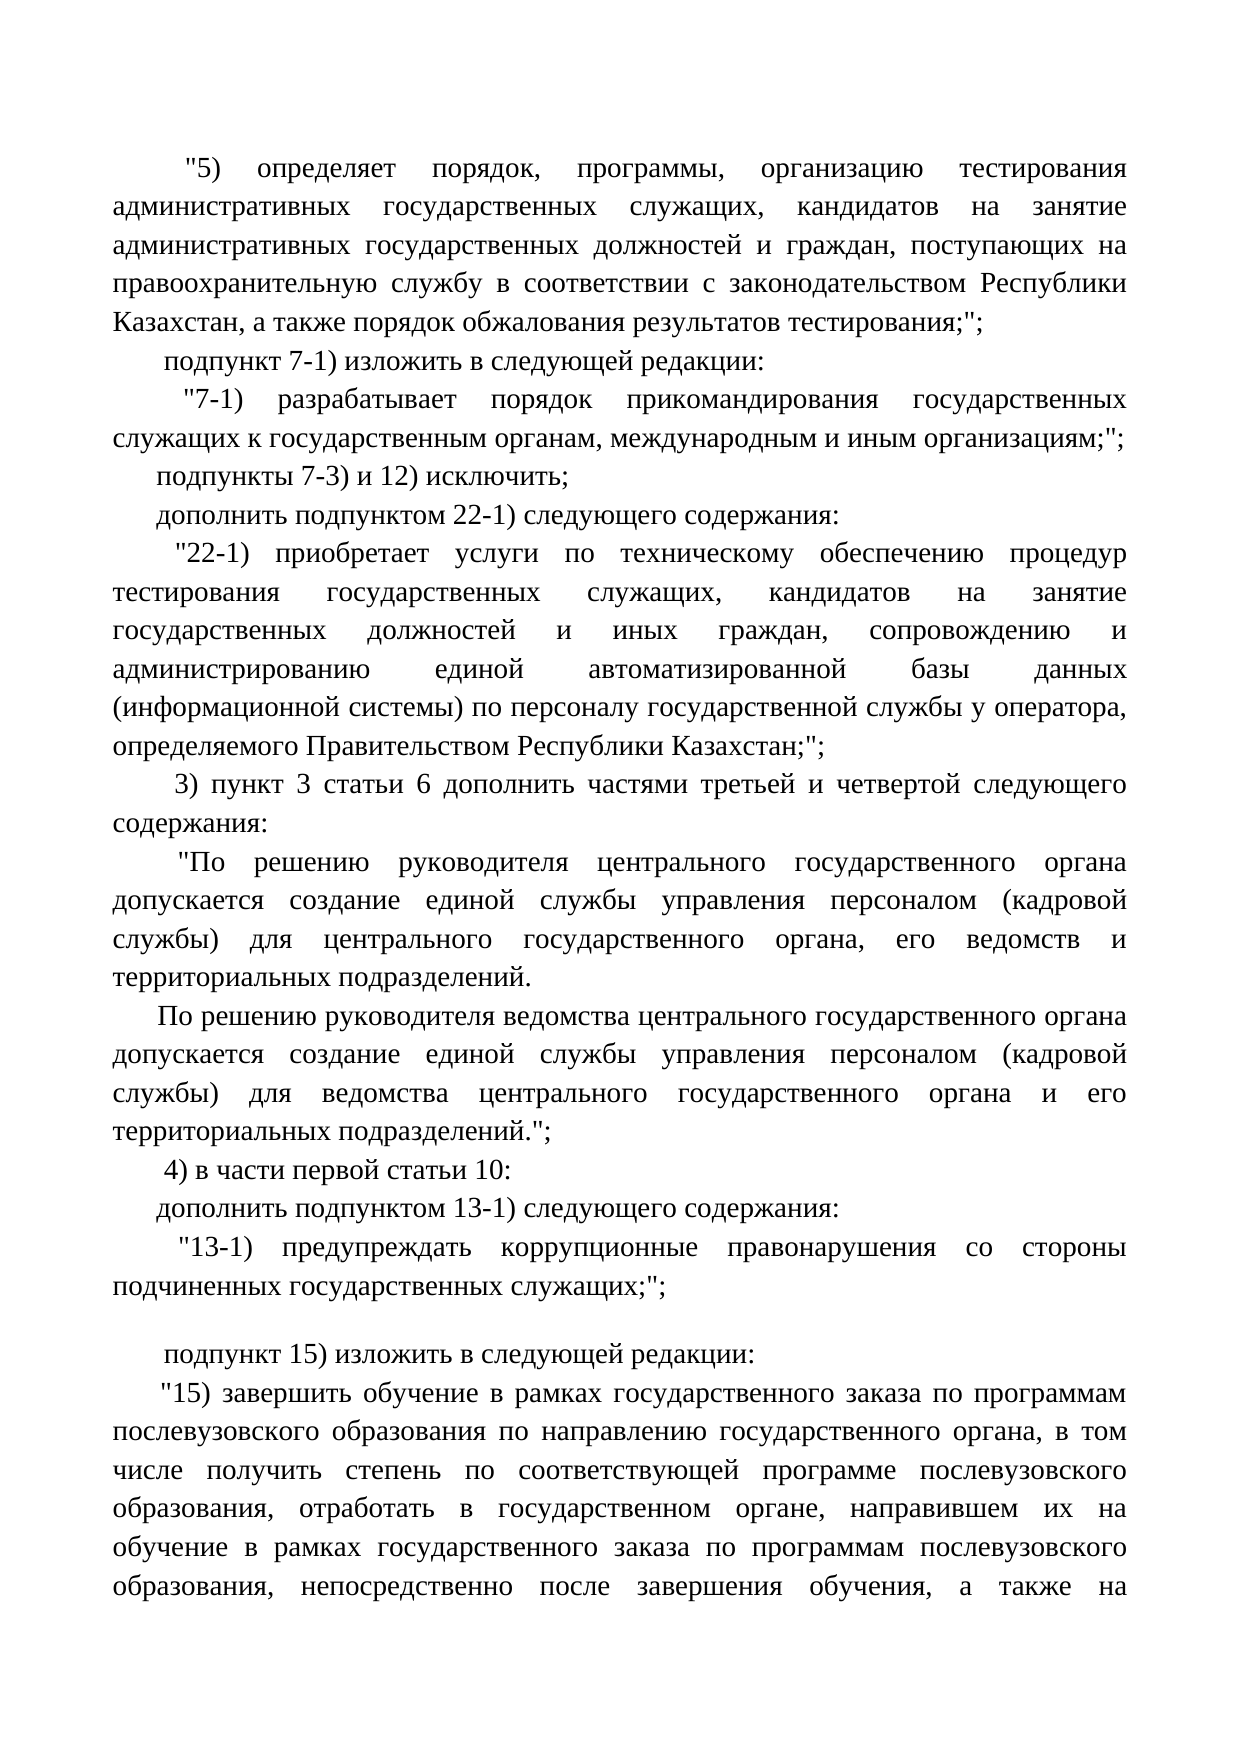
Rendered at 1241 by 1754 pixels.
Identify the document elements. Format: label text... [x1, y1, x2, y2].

text "13-1) предупреждать коррупционные правонарушения со стороны подчиненных государственных служащих;"; [112, 1229, 1128, 1301]
text дополнить подпунктом 22-1) следующего содержания: [112, 497, 1128, 530]
text подпункты 7-3) и 12) исключить; [112, 458, 1128, 492]
text "22-1) приобретает услуги по техническому обеспечению процедур тестирования государственных служащих, кандидатов на занятие государственных должностей и иных граждан, сопровождению и администрированию единой автоматизированной базы данных (информационной системы) по персоналу государственной службы у оператора, определяемого Правительством Республики Казахстан;"; [112, 535, 1128, 762]
text "5) определяет порядок, программы, организацию тестирования административных государственных служащих, кандидатов на занятие административных государственных должностей и граждан, поступающих на правоохранительную службу в соответствии с законодательством Республики Казахстан, а также порядок обжалования результатов тестирования;"; [112, 150, 1128, 338]
text 3) пункт 3 статьи 6 дополнить частями третьей и четвертой следующего содержания: [112, 767, 1128, 839]
text "7-1) разрабатывает порядок прикомандирования государственных служащих к государственным органам, международным и иным организациям;"; [112, 381, 1128, 453]
text дополнить подпунктом 13-1) следующего содержания: [112, 1191, 1128, 1224]
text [112, 1375, 1128, 1601]
text 4) в части первой статьи 10: [112, 1152, 1128, 1186]
text По решению руководителя ведомства центрального государственного органа допускается создание единой службы управления персоналом (кадровой службы) для ведомства центрального государственного органа и его территориальных подразделений."; [112, 998, 1128, 1147]
text "По решению руководителя центрального государственного органа допускается создание единой службы управления персоналом (кадровой службы) для центрального государственного органа, его ведомств и территориальных подразделений. [112, 844, 1128, 993]
text подпункт 7-1) изложить в следующей редакции: [112, 343, 1128, 376]
text подпункт 15) изложить в следующей редакции: [112, 1336, 1128, 1370]
